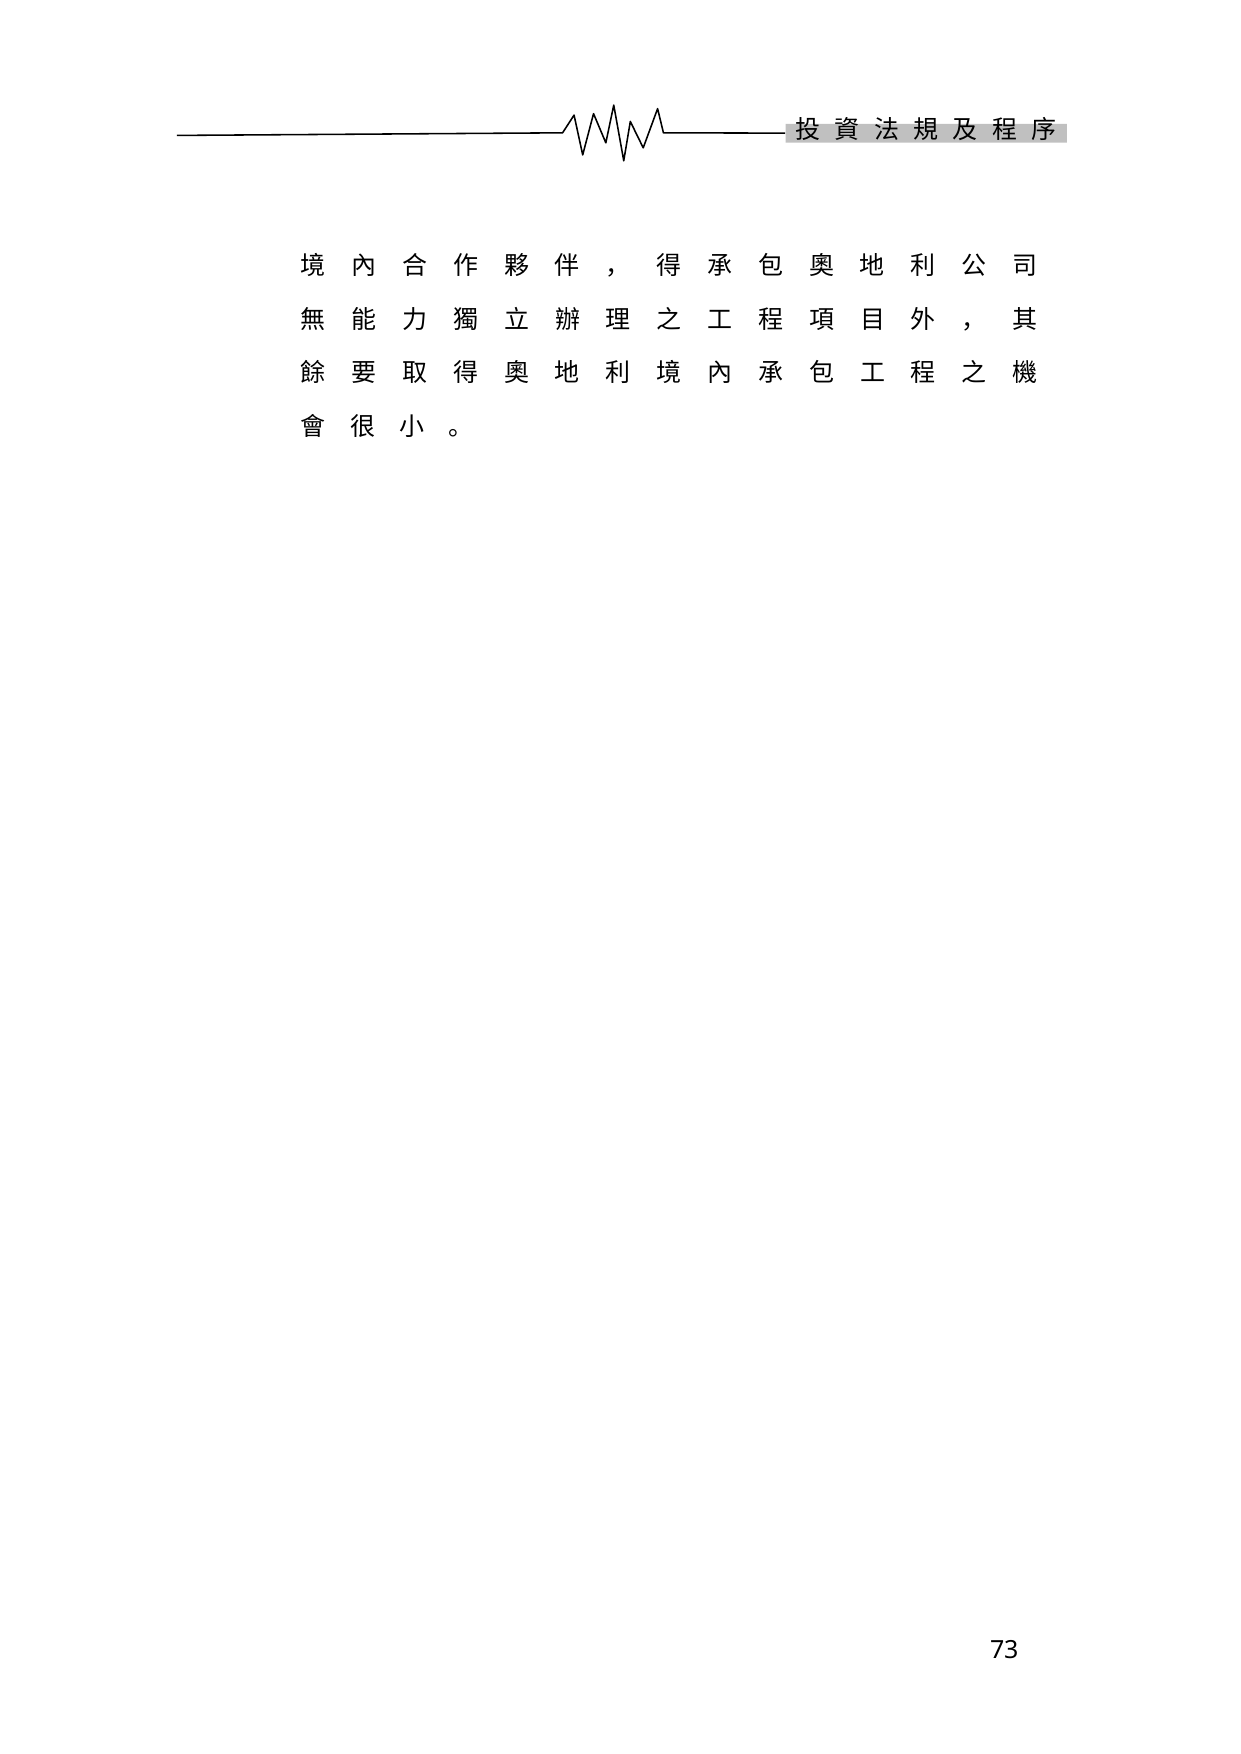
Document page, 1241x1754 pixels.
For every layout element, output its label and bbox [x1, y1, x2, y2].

text [276, 237, 1063, 451]
